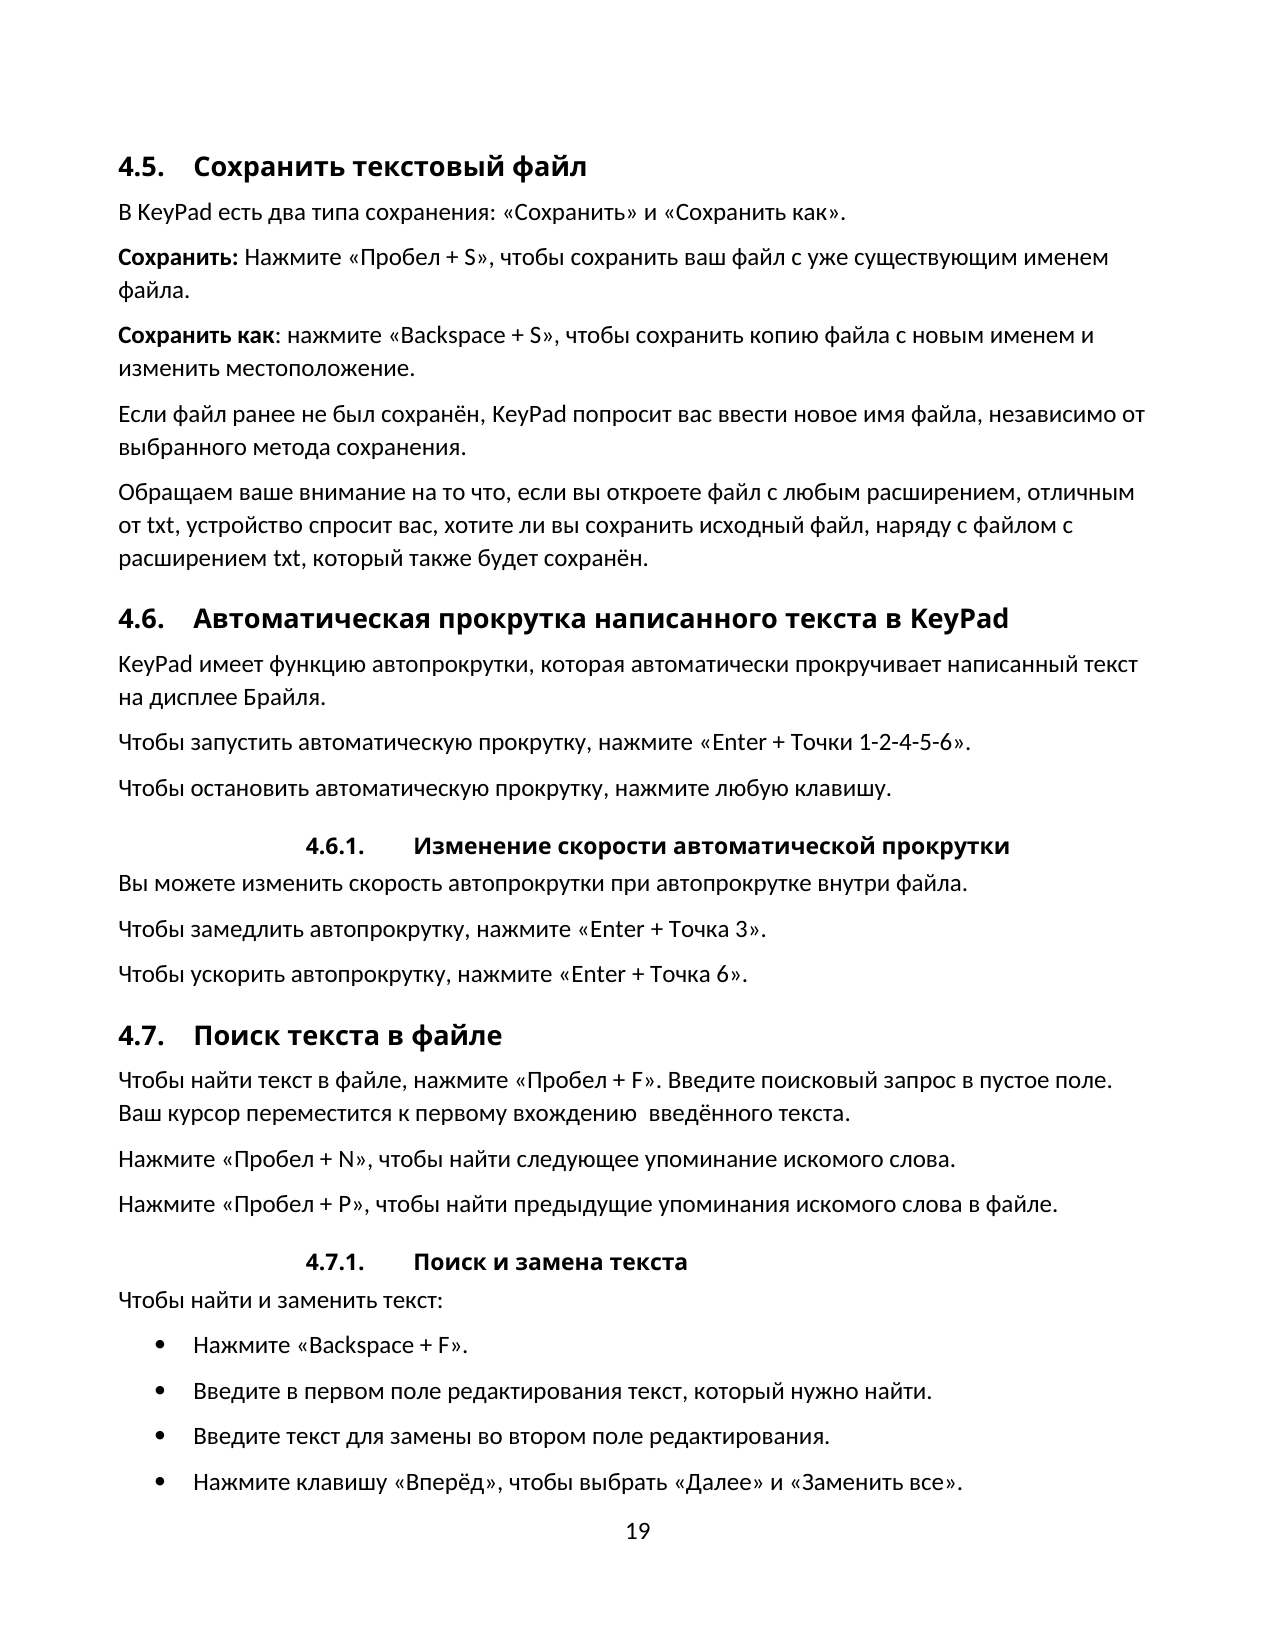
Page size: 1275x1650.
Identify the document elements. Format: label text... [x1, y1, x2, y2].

list Введите текст для замены во втором поле редактирования. [156, 1420, 1157, 1451]
text Сохранить: Нажмите «Пробел + S», чтобы сохранить ваш файл с уже существующим именем файла. [118, 241, 1157, 304]
text Чтобы остановить автоматическую прокрутку, нажмите любую клавишу. [118, 772, 1157, 802]
subtitle Поиск и замена текста [306, 1246, 1157, 1277]
list Введите в первом поле редактирования текст, который нужно найти. [156, 1375, 1157, 1405]
text В KeyPad есть два типа сохранения: «Сохранить» и «Сохранить как». [118, 196, 1157, 226]
text Чтобы запустить автоматическую прокрутку, нажмите «Enter + Точки 1-2-4-5-6». [118, 726, 1157, 757]
subtitle Автоматическая прокрутка написанного текста в KeyPad [118, 600, 1157, 637]
text Вы можете изменить скорость автопрокрутки при автопрокрутке внутри файла. [118, 868, 1157, 898]
subtitle Сохранить текстовый файл [118, 148, 1157, 184]
list Нажмите клавишу «Вперёд», чтобы выбрать «Далее» и «Заменить все». [156, 1466, 1157, 1496]
text Если файл ранее не был сохранён, KeyPad попросит вас ввести новое имя файла, независимо от выбранного метода сохранения. [118, 398, 1157, 461]
text Нажмите «Пробел + P», чтобы найти предыдущие упоминания искомого слова в файле. [118, 1188, 1157, 1219]
text KeyPad имеет функцию автопрокрутки, которая автоматически прокручивает написанный текст на дисплее Брайля. [118, 648, 1157, 711]
text Чтобы ускорить автопрокрутку, нажмите «Enter + Точка 6». [118, 958, 1157, 989]
text Нажмите «Пробел + N», чтобы найти следующее упоминание искомого слова. [118, 1143, 1157, 1173]
subtitle Поиск текста в файле [118, 1016, 1157, 1053]
text Чтобы найти и заменить текст: [118, 1284, 1157, 1314]
text Обращаем ваше внимание на то что, если вы откроете файл с любым расширением, отличным от txt, устройство спросит вас, хотите ли вы сохранить исходный файл, наряду с файлом с расширением txt, который также будет сохранён. [118, 476, 1157, 572]
text Чтобы найти текст в файле, нажмите «Пробел + F». Введите поисковый запрос в пустое поле. Ваш курсор переместится к первому вхождению введённого текста. [118, 1064, 1157, 1128]
list Нажмите «Backspace + F». [156, 1329, 1157, 1360]
text Чтобы замедлить автопрокрутку, нажмите «Enter + Точка 3». [118, 913, 1157, 943]
text Сохранить как: нажмите «Backspace + S», чтобы сохранить копию файла с новым именем и изменить местоположение. [118, 319, 1157, 383]
subtitle Изменение скорости автоматической прокрутки [306, 830, 1157, 861]
